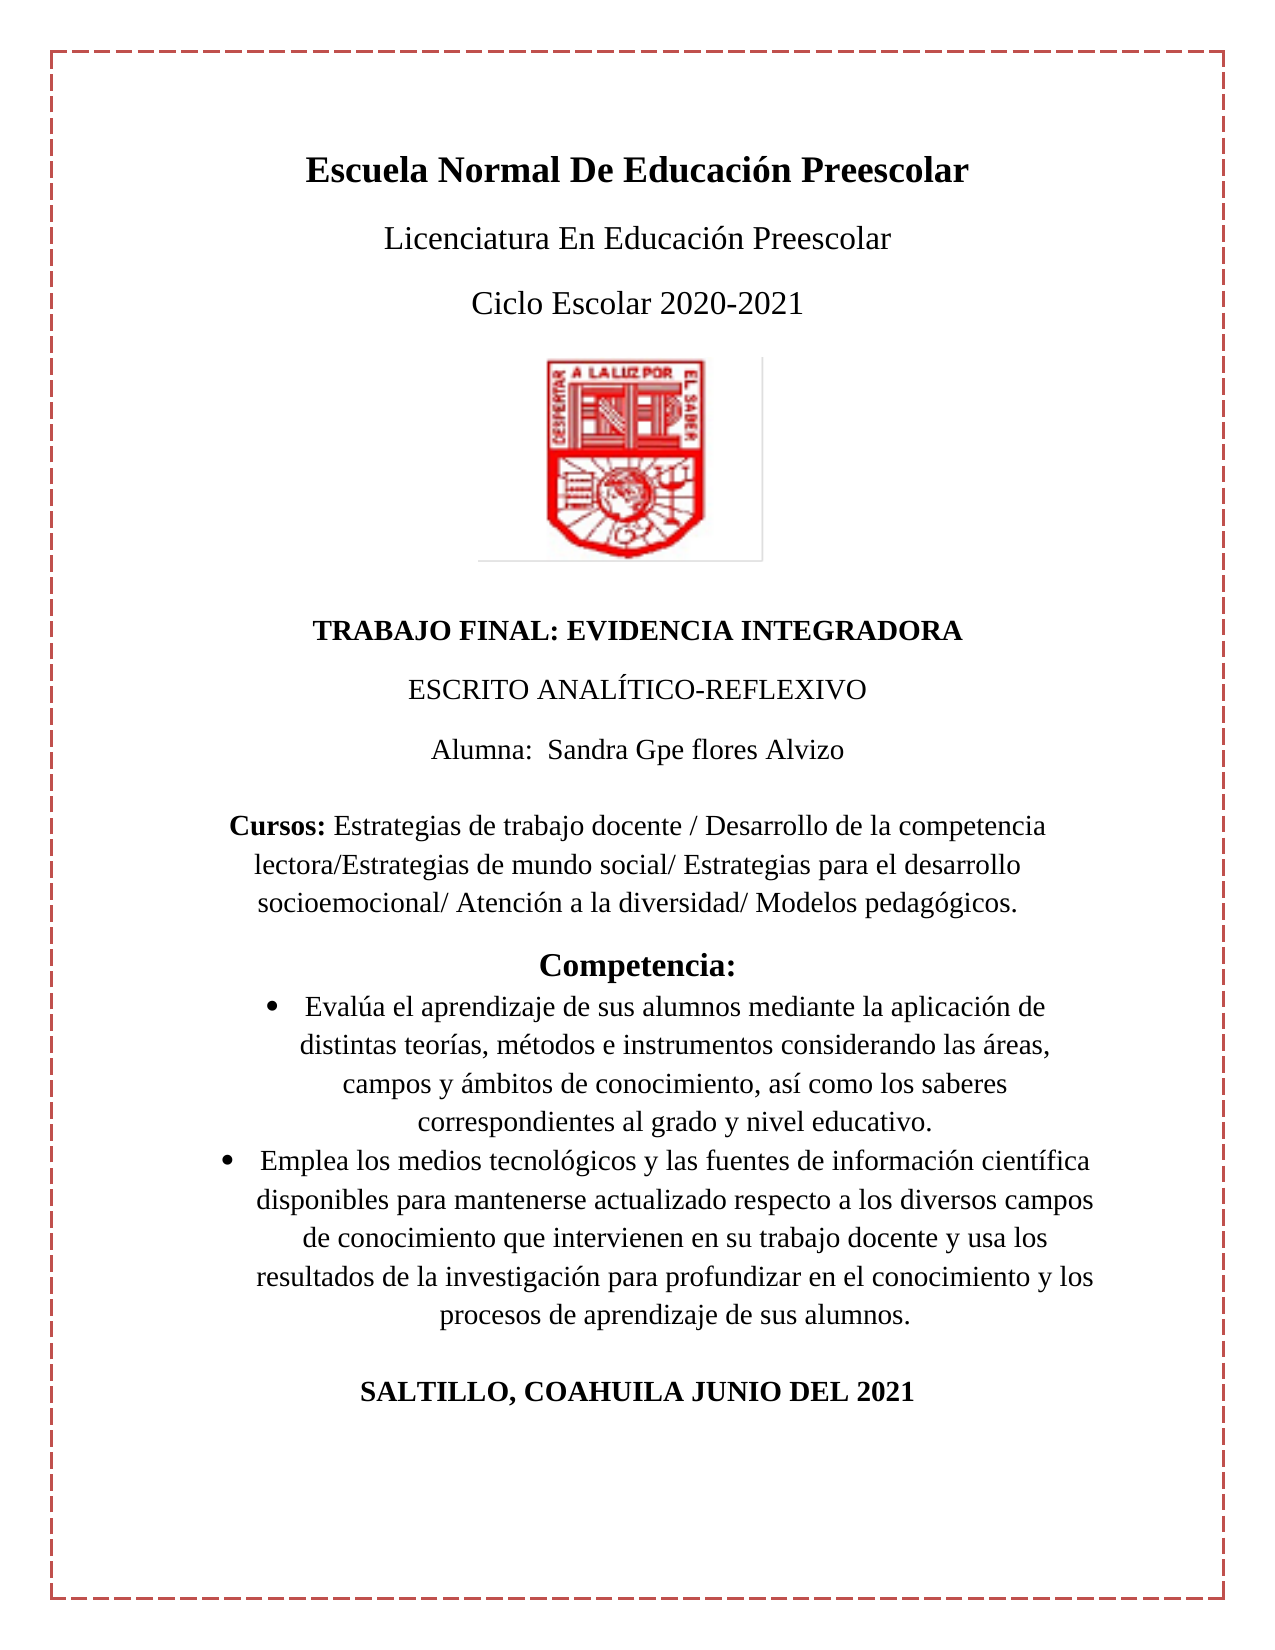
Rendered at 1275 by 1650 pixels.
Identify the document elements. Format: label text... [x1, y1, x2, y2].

picture [478, 357, 771, 569]
text ESCRITO ANALÍTICO-REFLEXIVO [177, 672, 1098, 706]
text Competencia: [177, 945, 1098, 983]
text Cursos: Estrategias de trabajo docente / Desarrollo de la competencia lectora/Estrategias de mundo social/ Estrategias para el desarrollo socioemocional/ Atención a la diversidad/ Modelos pedagógicos. [177, 808, 1098, 919]
list Evalúa el aprendizaje de sus alumnos mediante la aplicación de distintas teorías, métodos e instrumentos considerando las áreas, campos y ámbitos de conocimiento, así como los saberes correspondientes al grado y nivel educativo. [215, 989, 1098, 1138]
list Emplea los medios tecnológicos y las fuentes de información científica disponibles para mantenerse actualizado respecto a los diversos campos de conocimiento que intervienen en su trabajo docente y usa los resultados de la investigación para profundizar en el conocimiento y los procesos de aprendizaje de sus alumnos. [215, 1143, 1098, 1331]
text Ciclo Escolar 2020-2021 [177, 283, 1098, 321]
text Escuela Normal De Educación Preescolar [177, 148, 1098, 191]
text SALTILLO, COAHUILA JUNIO DEL 2021 [177, 1374, 1098, 1408]
text TRABAJO FINAL: EVIDENCIA INTEGRADORA [177, 613, 1098, 647]
text Licenciatura En Educación Preescolar [177, 218, 1098, 256]
text Alumna: Sandra Gpe flores Alvizo [177, 732, 1098, 765]
